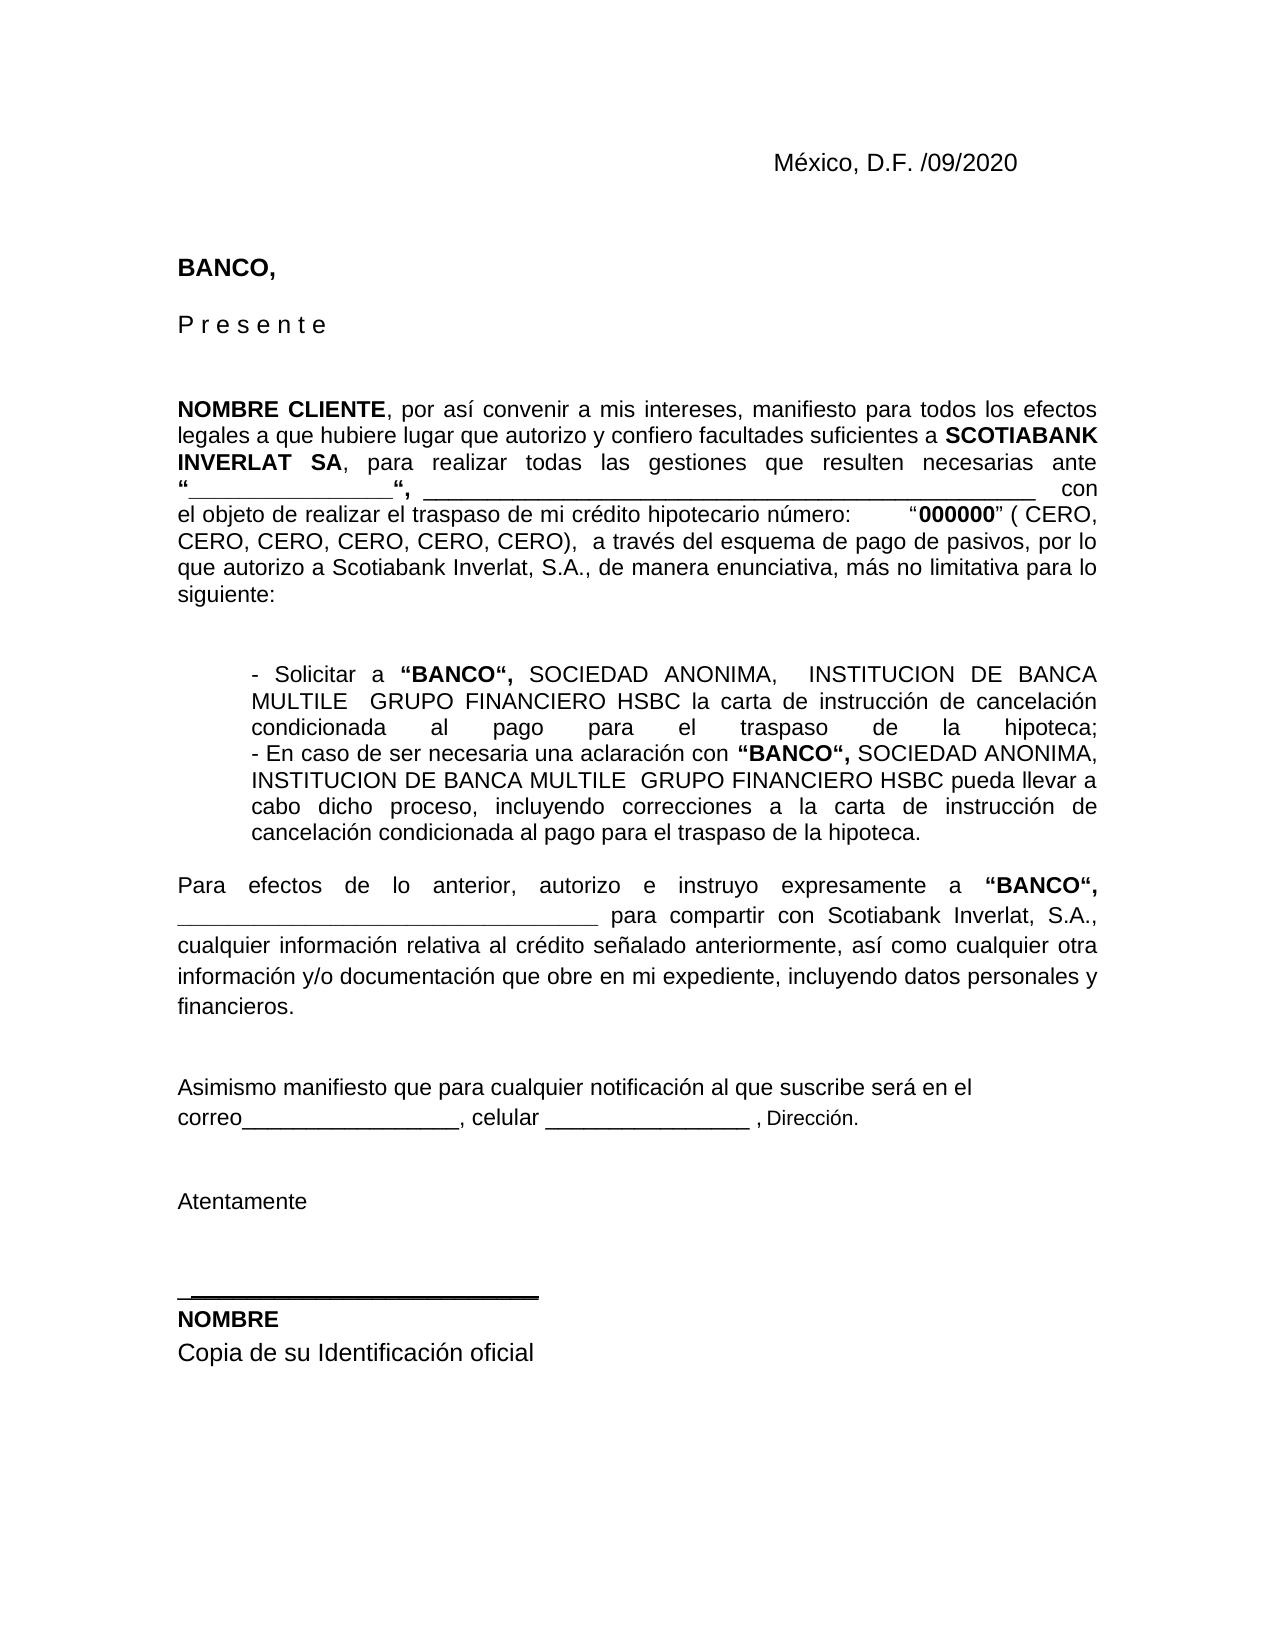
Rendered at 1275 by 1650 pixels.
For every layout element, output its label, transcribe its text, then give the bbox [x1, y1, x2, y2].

text BANCO, [177, 253, 1098, 282]
text - Solicitar a “BANCO“, SOCIEDAD ANONIMA, INSTITUCION DE BANCA MULTILE GRUPO FINANCIERO HSBC la carta de instrucción de cancelación condicionada al pago para el traspaso de la hipoteca; - En caso de ser necesaria una aclaración con “BANCO“, SOCIEDAD ANONIMA, INSTITUCION DE BANCA MULTILE GRUPO FINANCIERO HSBC pueda llevar a cabo dicho proceso, incluyendo correcciones a la carta de instrucción de cancelación condicionada al pago para el traspaso de la hipoteca. [251, 635, 1098, 846]
text México, D.F. /09/2020 [621, 148, 1098, 176]
text Asimismo manifiesto que para cualquier notificación al que suscribe será en el correo_________________, celular ________________ , Dirección. [177, 1044, 1098, 1163]
text P r e s e n t e [177, 282, 1098, 367]
text NOMBRE CLIENTE, por así convenir a mis intereses, manifiesto para todos los efectos legales a que hubiere lugar que autorizo y confiero facultades suficientes a SCOTIABANK INVERLAT SA, para realizar todas las gestiones que resulten necesarias ante “________________“, ________________________________________________ con el objeto de realizar el traspaso de mi crédito hipotecario número: “000000” ( CERO, CERO, CERO, CERO, CERO, CERO), a través del esquema de pago de pasivos, por lo que autorizo a Scotiabank Inverlat, S.A., de manera enunciativa, más no limitativa para lo siguiente: [177, 396, 1098, 635]
text Atentamente [177, 1188, 1098, 1246]
text __________________________ NOMBRE Copia de su Identificación oficial [177, 1271, 1098, 1366]
text Para efectos de lo anterior, autorizo e instruyo expresamente a “BANCO“, _________________________________ para compartir con Scotiabank Inverlat, S.A., cualquier información relativa al crédito señalado anteriormente, así como cualquier otra información y/o documentación que obre en mi expediente, incluyendo datos personales y financieros. [177, 872, 1098, 1019]
